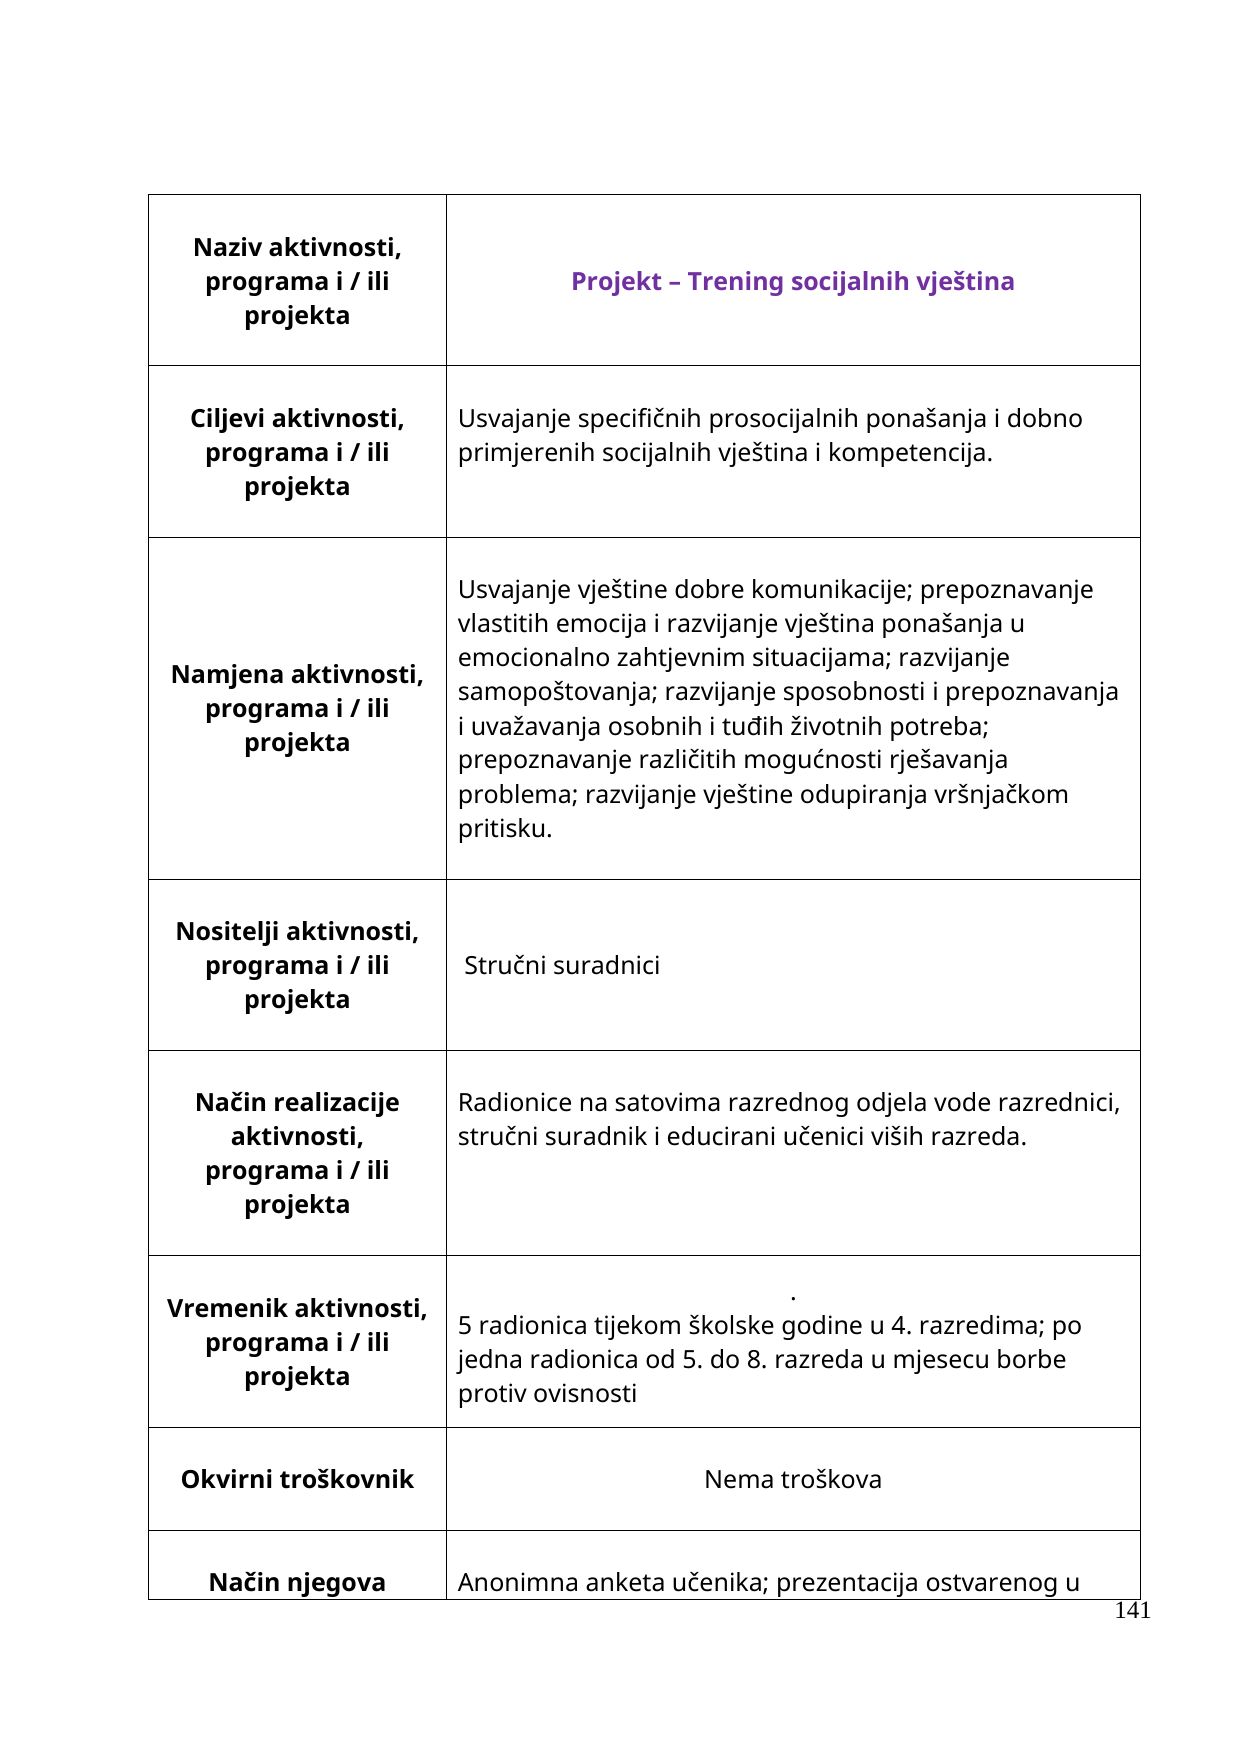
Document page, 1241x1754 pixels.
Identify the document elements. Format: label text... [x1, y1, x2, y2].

table_cell Stručni suradnici [447, 880, 1140, 1050]
table_cell Okvirni troškovnik [149, 1428, 446, 1530]
table_header Naziv aktivnosti, programa i / ili projekta [149, 195, 446, 365]
table_cell Vremenik aktivnosti, programa i / ili projekta [149, 1256, 446, 1427]
table_cell Ciljevi aktivnosti, programa i / ili projekta [149, 366, 446, 537]
table_cell Nositelji aktivnosti, programa i / ili projekta [149, 880, 446, 1050]
table_cell Radionice na satovima razrednog odjela vode razrednici, stručni suradnik i educirani učenici viših razreda. [447, 1051, 1140, 1255]
table_cell Usvajanje vještine dobre komunikacije; prepoznavanje vlastitih emocija i razvijanje vještina ponašanja u emocionalno zahtjevnim situacijama; razvijanje samopoštovanja; razvijanje sposobnosti i prepoznavanja i uvažavanja osobnih i tuđih životnih potreba; prepoznavanje različitih mogućnosti rješavanja problema; razvijanje vještine odupiranja vršnjačkom pritisku. [447, 538, 1140, 878]
table_cell Nema troškova [447, 1428, 1140, 1530]
table_header Projekt – Trening socijalnih vještina [447, 195, 1140, 365]
table_cell Namjena aktivnosti, programa i / ili projekta [149, 538, 446, 878]
table_cell Usvajanje specifičnih prosocijalnih ponašanja i dobno primjerenih socijalnih vještina i kompetencija. [447, 366, 1140, 537]
table_cell . 5 radionica tijekom školske godine u 4. razredima; po jedna radionica od 5. do 8. razreda u mjesecu borbe protiv ovisnosti [447, 1256, 1140, 1427]
table_cell Način realizacije aktivnosti, programa i / ili projekta [149, 1051, 446, 1255]
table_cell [447, 1531, 1140, 1599]
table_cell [149, 1531, 446, 1599]
